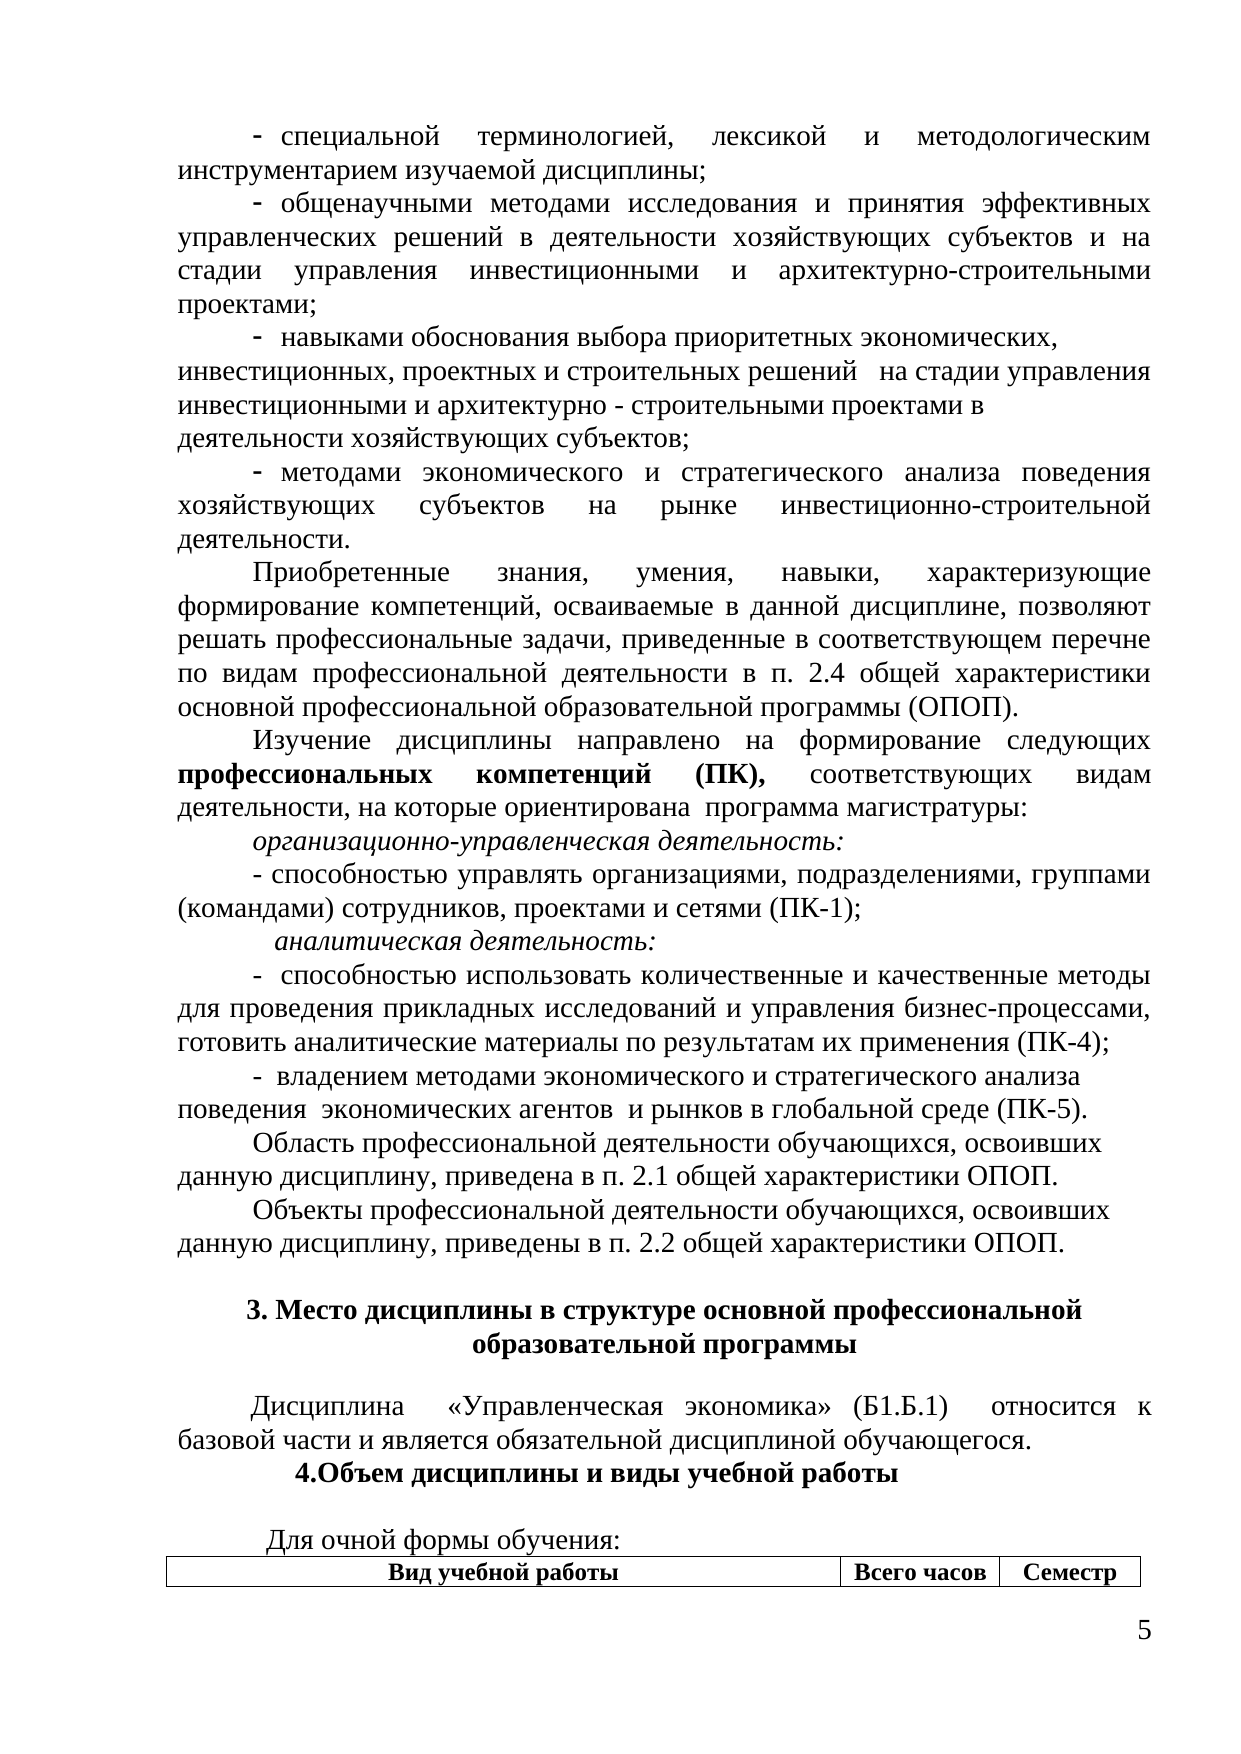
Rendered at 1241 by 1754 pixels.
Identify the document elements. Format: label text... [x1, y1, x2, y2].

text аналитическая деятельность: [177, 923, 1152, 957]
text Дисциплина «Управленческая экономика» (Б1.Б.1) относится к базовой части и является обязательной дисциплиной обучающегося. [177, 1388, 1152, 1455]
text Объекты профессиональной деятельности обучающихся, освоивших данную дисциплину, приведены в п. 2.2 общей характеристики ОПОП. [177, 1192, 1152, 1259]
list навыками обоснования выбора приоритетных экономических, инвестиционных, проектных и строительных решений на стадии управления инвестиционными и архитектурно - строительными проектами в деятельности хозяйствующих субъектов; [177, 319, 1152, 454]
table_header Семестр [1000, 1557, 1140, 1586]
text - способностью управлять организациями, подразделениями, группами (командами) сотрудников, проектами и сетями (ПК-1); [177, 856, 1152, 923]
list общенаучными методами исследования и принятия эффективных управленческих решений в деятельности хозяйствующих субъектов и на стадии управления инвестиционными и архитектурно-строительными проектами; [177, 185, 1152, 319]
list методами экономического и стратегического анализа поведения хозяйствующих субъектов на рынке инвестиционно-строительной деятельности. [177, 454, 1152, 554]
text Для очной формы обучения: [177, 1522, 1152, 1556]
text 3. Место дисциплины в структуре основной профессиональной [177, 1292, 1152, 1326]
text Приобретенные знания, умения, навыки, характеризующие формирование компетенций, осваиваемые в данной дисциплине, позволяют решать профессиональные задачи, приведенные в соответствующем перечне по видам профессиональной деятельности в п. 2.4 общей характеристики основной профессиональной образовательной программы (ОПОП). [177, 554, 1152, 722]
table_header Вид учебной работы [167, 1557, 840, 1586]
table_header Всего часов [841, 1557, 999, 1586]
text 4.Объем дисциплины и виды учебной работы [215, 1455, 1152, 1489]
text Область профессиональной деятельности обучающихся, освоивших данную дисциплину, приведена в п. 2.1 общей характеристики ОПОП. [177, 1125, 1152, 1192]
text - владением методами экономического и стратегического анализа поведения экономических агентов и рынков в глобальной среде (ПК-5). [177, 1058, 1152, 1125]
text образовательной программы [177, 1326, 1152, 1359]
text Изучение дисциплины направлено на формирование следующих профессиональных компетенций (ПК), соответствующих видам деятельности, на которые ориентирована программа магистратуры: [177, 722, 1152, 823]
text организационно-управленческая деятельность: [177, 823, 1152, 856]
text - способностью использовать количественные и качественные методы для проведения прикладных исследований и управления бизнес-процессами, готовить аналитические материалы по результатам их применения (ПК-4); [177, 957, 1152, 1058]
list специальной терминологией, лексикой и методологическим инструментарием изучаемой дисциплины; [177, 118, 1152, 185]
